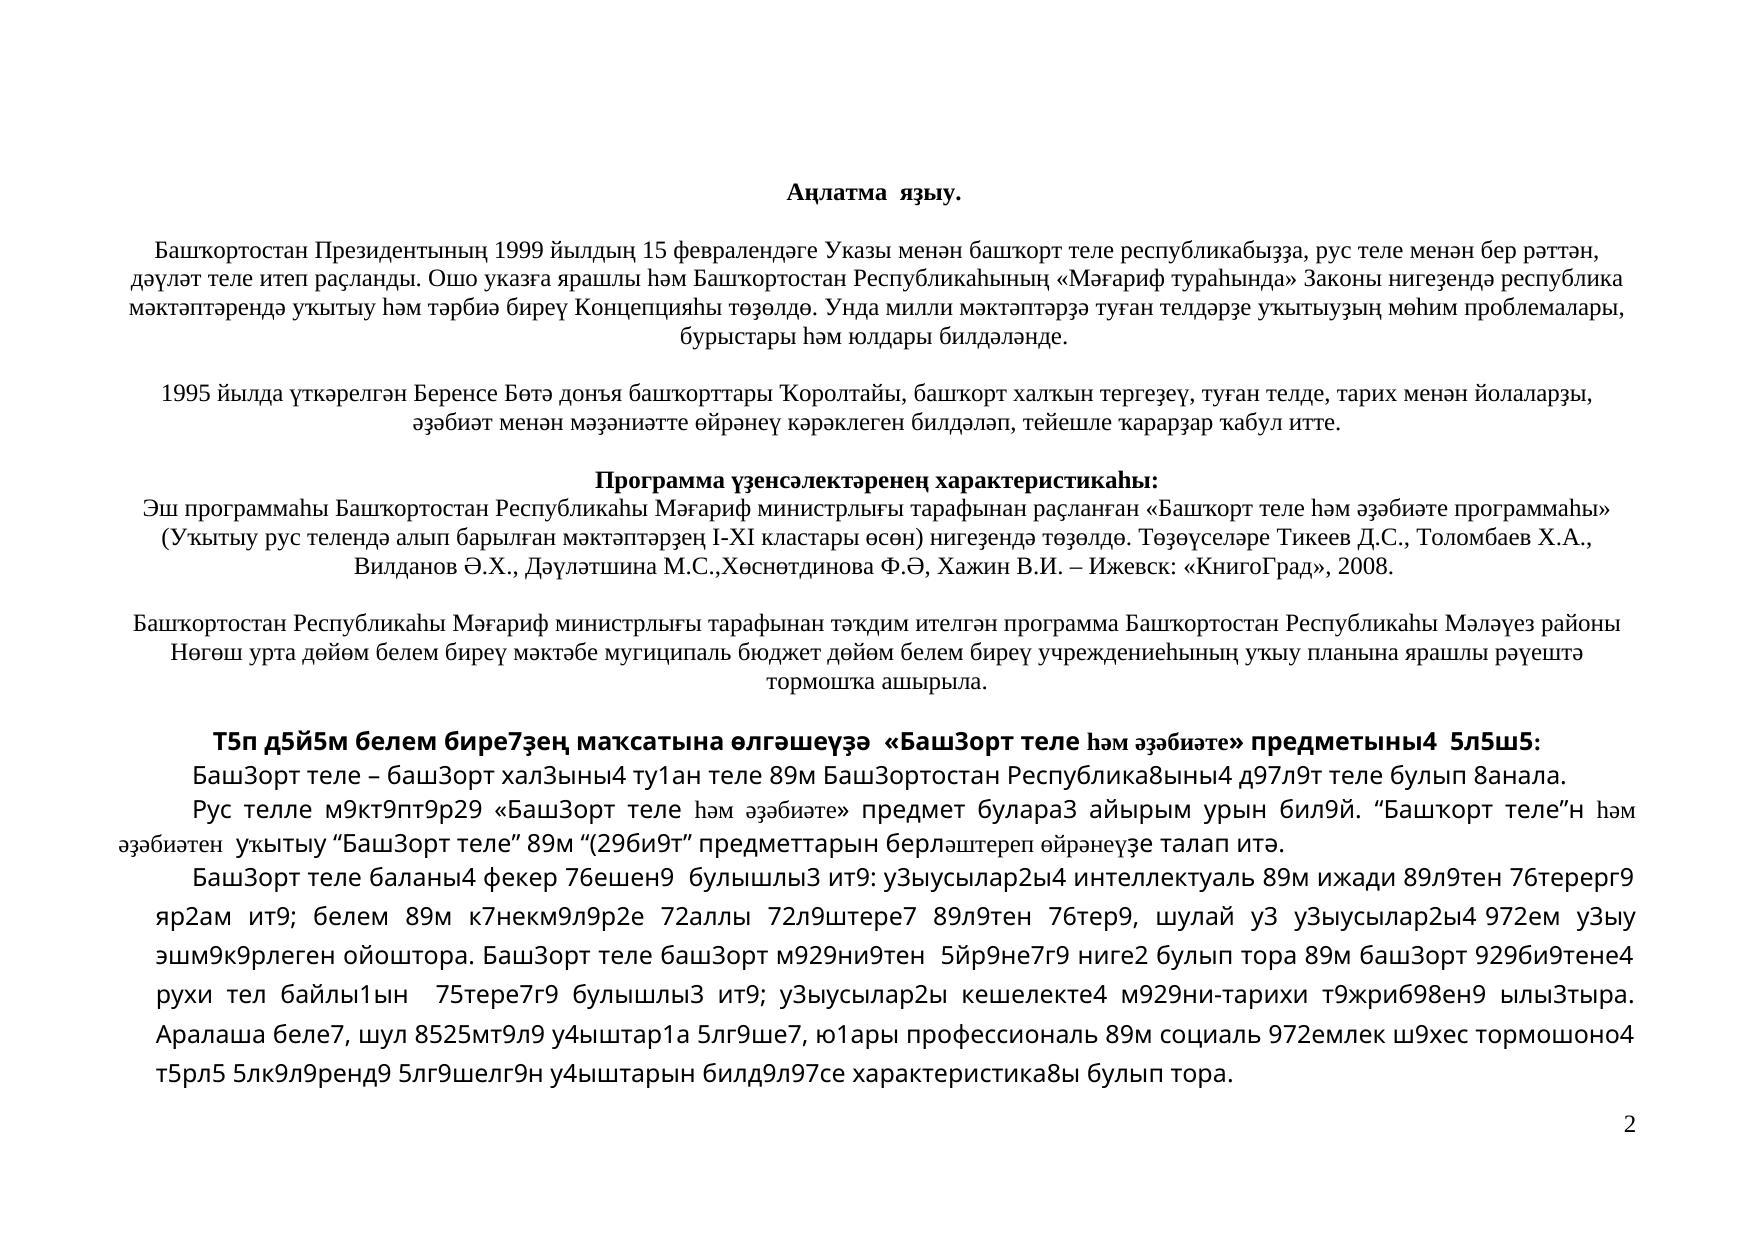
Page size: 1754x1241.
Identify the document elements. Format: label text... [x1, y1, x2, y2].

text Баш3орт теле – баш3орт хал3ыны4 ту1ан теле 89м Баш3ортостан Республика8ыны4 д97л9т теле булып 8анала. [118, 757, 1636, 792]
text Баш3орт теле баланы4 фекер 76ешен9 булышлы3 ит9: у3ыусылар2ы4 интеллектуаль 89м ижади 89л9тен 76терерг9 яр2ам ит9; белем 89м к7некм9л9р2е 72аллы 72л9штере7 89л9тен 76тер9, шулай у3 у3ыусылар2ы4 972ем у3ыу эшм9к9рлеген ойоштора. Баш3орт теле баш3орт м929ни9тен 5йр9не7г9 ниге2 булып тора 89м баш3орт 929би9тене4 рухи тел байлы1ын 75тере7г9 булышлы3 ит9; у3ыусылар2ы кешелекте4 м929ни-тарихи т9жриб98ен9 ылы3тыра. Аралаша беле7, шул 8525мт9л9 у4ыштар1а 5лг9ше7, ю1ары профессиональ 89м социаль 972емлек ш9хес тормошоно4 т5рл5 5лк9л9ренд9 5лг9шелг9н у4ыштарын билд9л97се характеристика8ы булып тора. [156, 860, 1636, 1089]
text Рус телле м9кт9пт9р29 «Баш3орт теле һәм әҙәбиәте» предмет булара3 айырым урын бил9й. “Башҡорт теле”н һәм әҙәбиәтен уҡытыу “Баш3орт теле” 89м “(29би9т” предметтарын берләштереп өйрәнеүҙе талап итә. [118, 792, 1636, 860]
text Т5п д5й5м белем бире7ҙең маҡсатына өлгәшеүҙә «Баш3орт теле һәм әҙәбиәте» предметыны4 5л5ш5: [118, 695, 1636, 757]
text Программа үҙенсәлектәренең характеристикаһы: Эш программаһы Башҡортостан Республикаһы Мәғариф министрлығы тарафынан раҫланған «Башҡорт теле һәм әҙәбиәте программаһы» (Уҡытыу рус телендә алып барылған мәктәптәрҙең I-XI кластары өсөн) нигеҙендә төҙөлдө. Төҙөүселәре Тикеев Д.С., Толомбаев Х.А., Вилданов Ә.Х., Дәүләтшина М.С.,Хөснөтдинова Ф.Ә, Хажин В.И. – Ижевск: «КнигоГрад», 2008. Башҡортостан Республикаһы Мәғариф министрлығы тарафынан тәҡдим ителгән программа Башҡортостан Республикаһы Мәләүез районы Нөгөш урта дөйөм белем биреү мәктәбе мугиципаль бюджет дөйөм белем биреү учреждениеһының уҡыу планына ярашлы рәүештә тормошҡа ашырыла. [118, 436, 1636, 695]
text Аңлатма яҙыу. Башҡортостан Президентының 1999 йылдың 15 февралендәге Указы менән башҡорт теле республикабыҙҙа, рус теле менән бер рәттән, дәүләт теле итеп раҫланды. Ошо указға ярашлы һәм Башҡортостан Республикаһының «Мәғариф тураһында» Законы нигеҙендә республика мәктәптәрендә уҡытыу һәм тәрбиә биреү Концепцияһы төҙөлдө. Унда милли мәктәптәрҙә туған телдәрҙе уҡытыуҙың мөһим проблемалары, бурыстары һәм юлдары билдәләнде. 1995 йылда үткәрелгән Беренсе Бөтә донъя башҡорттары Ҡоролтайы, башҡорт халҡын тергеҙеү, туған телде, тарих менән йолаларҙы, әҙәбиәт менән мәҙәниәтте өйрәнеү кәрәклеген билдәләп, тейешле ҡарарҙар ҡабул итте. [118, 177, 1636, 436]
